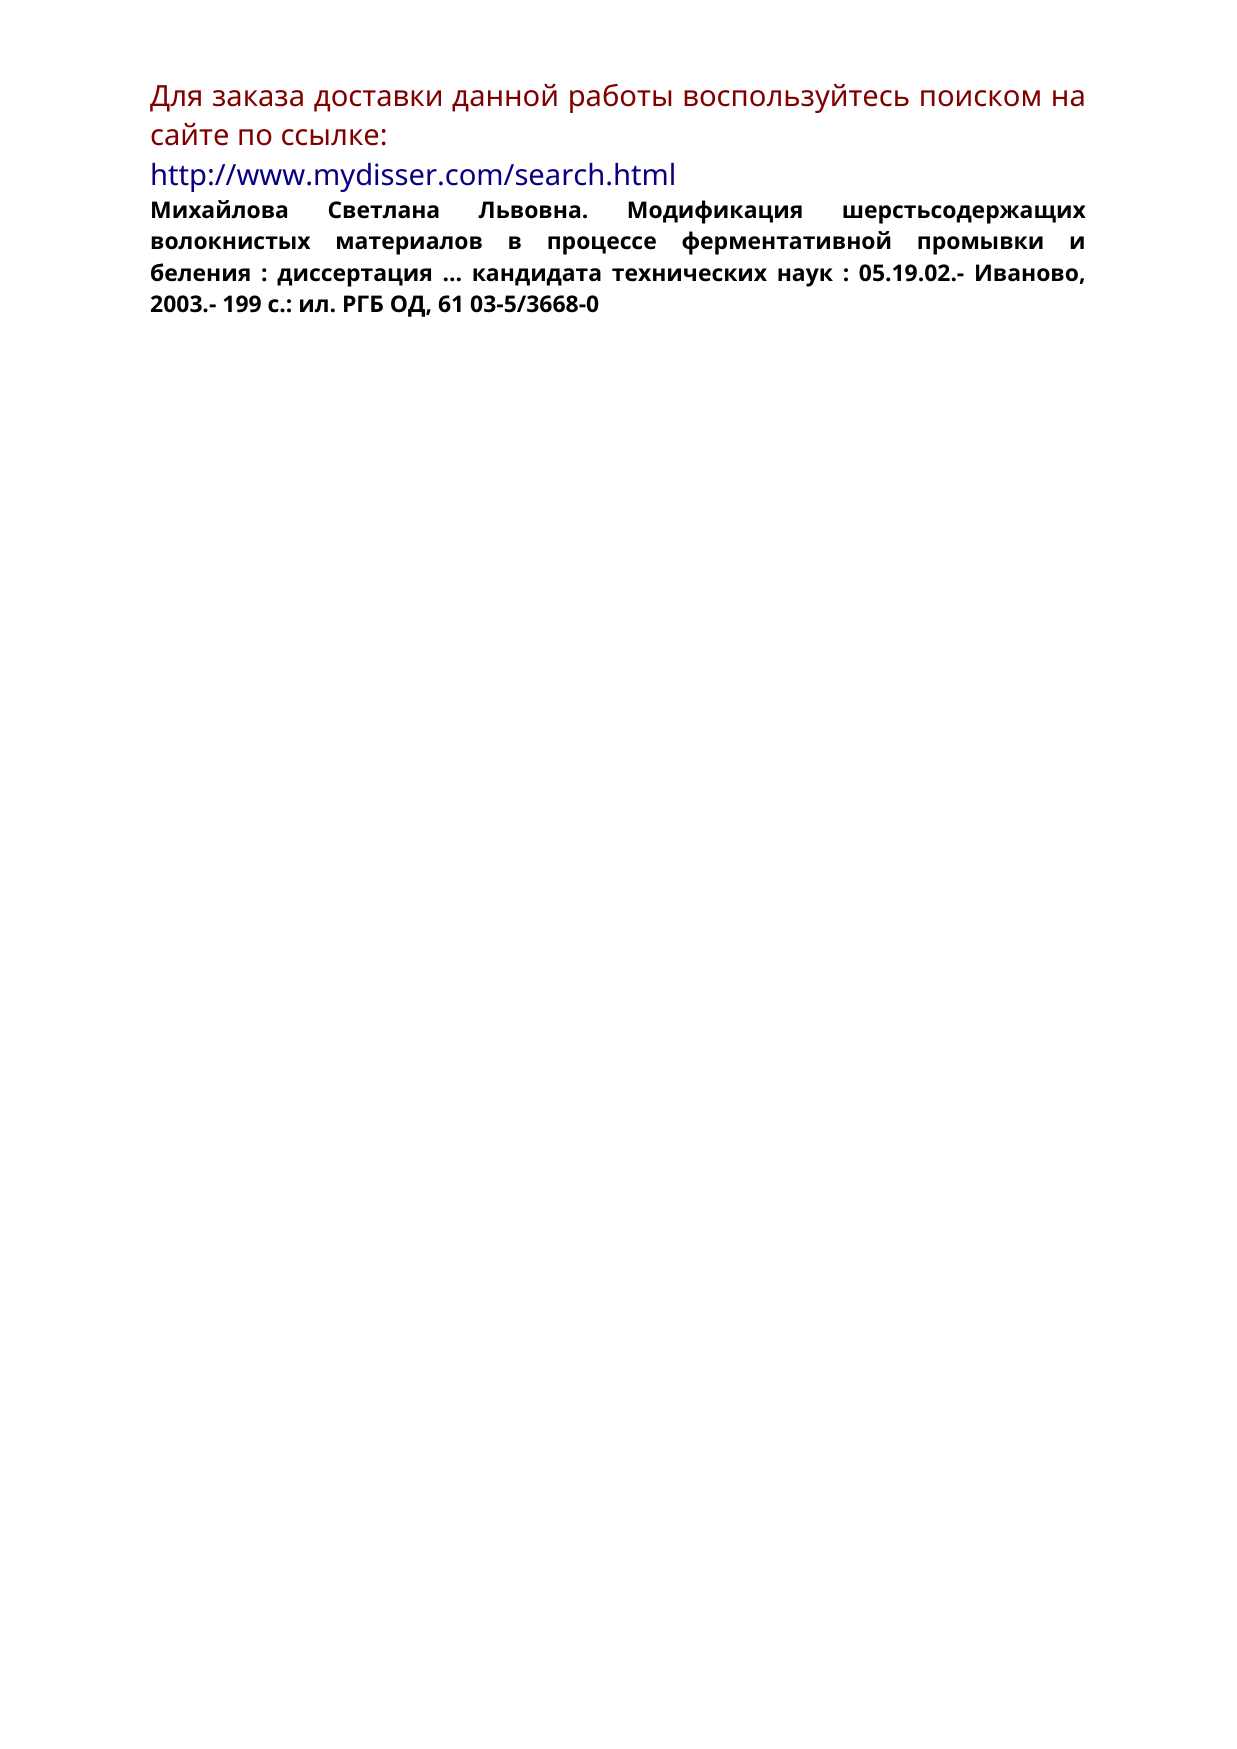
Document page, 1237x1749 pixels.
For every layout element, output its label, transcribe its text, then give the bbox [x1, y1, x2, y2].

text Михайлова Светлана Львовна. Модификация шерстьсодержащих волокнистых материалов в процессе ферментативной промывки и беления : диссертация ... кандидата технических наук : 05.19.02.- Иваново, 2003.- 199 с.: ил. РГБ ОД, 61 03-5/3668-0 [150, 194, 1086, 319]
